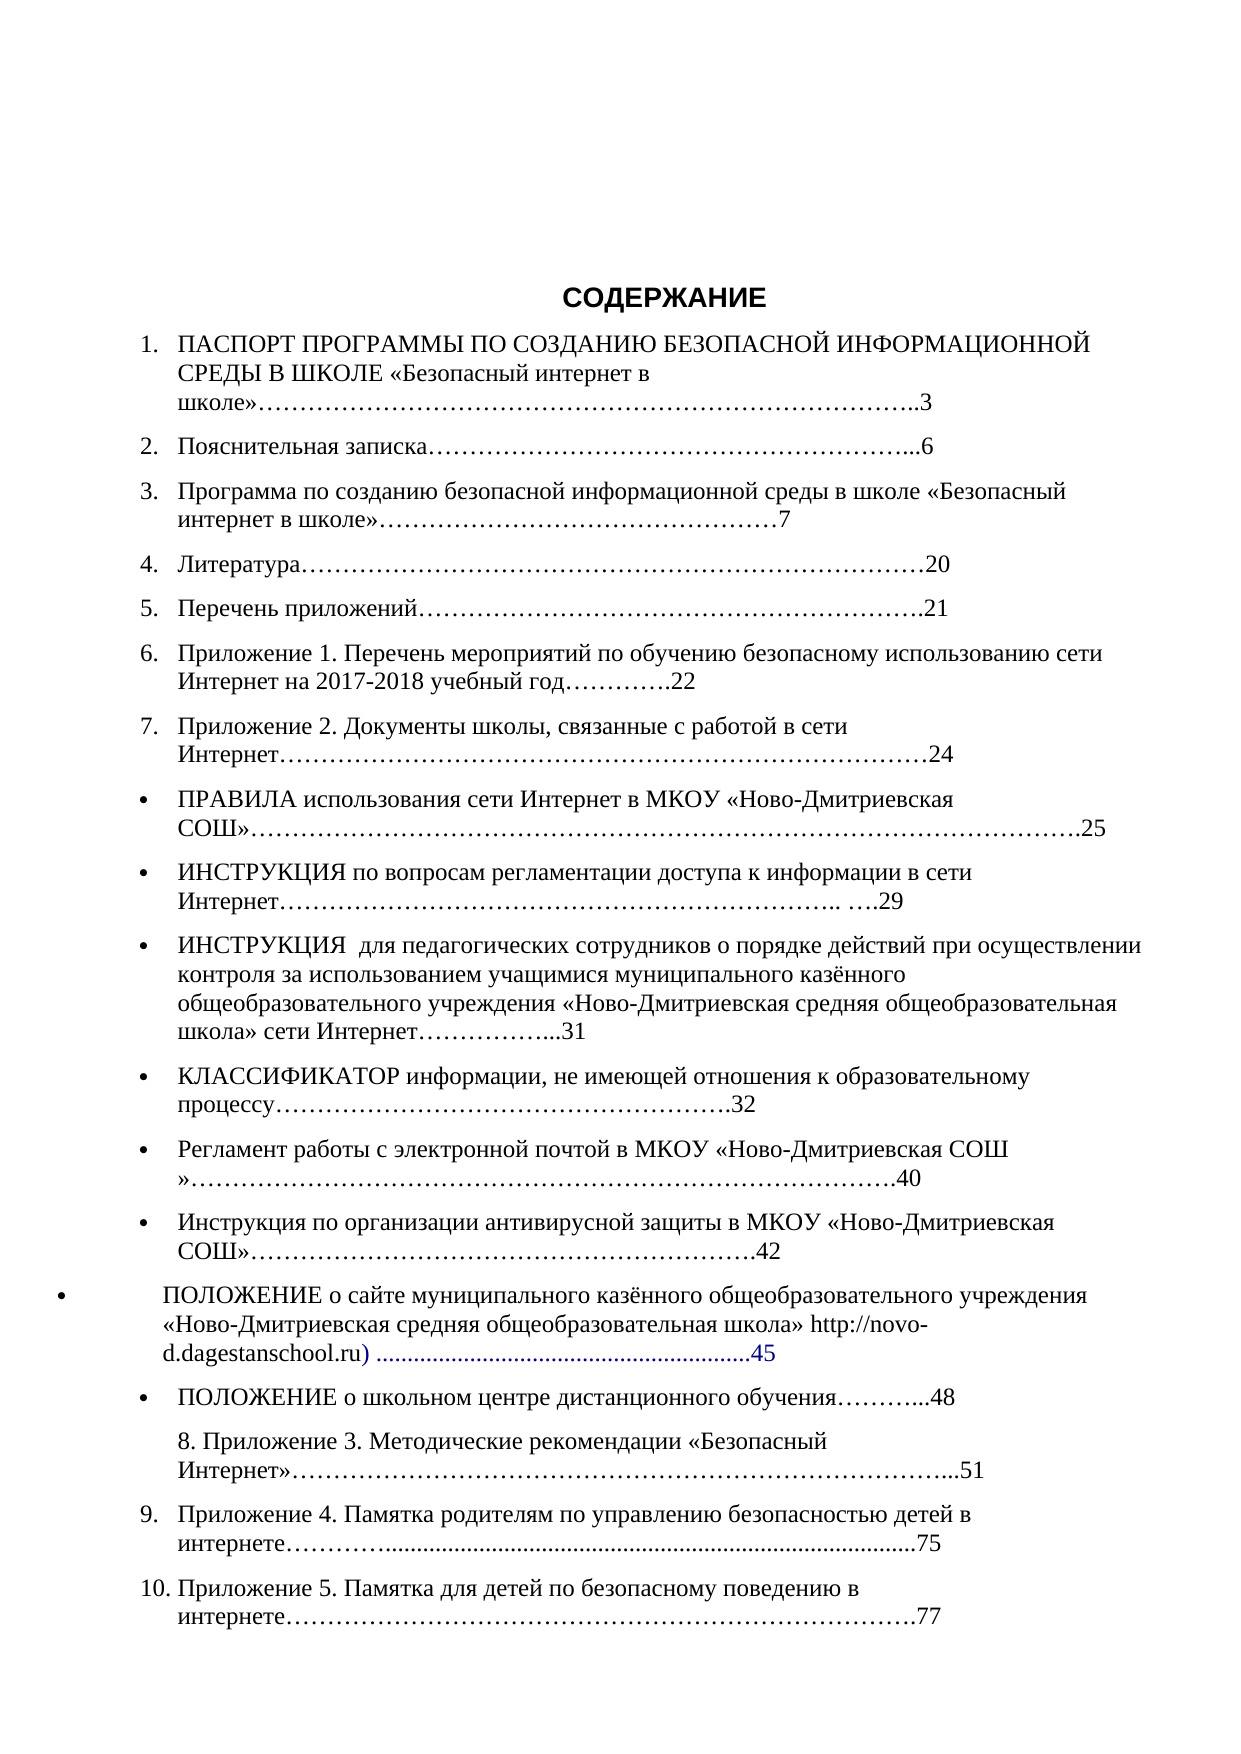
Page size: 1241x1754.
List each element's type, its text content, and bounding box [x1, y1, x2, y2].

list Литература…………………………………………………………………20 [140, 549, 1152, 578]
list Приложение 2. Документы школы, связанные с работой в сети Интернет……………………………………………………………………24 [140, 711, 1152, 768]
text СОДЕРЖАНИЕ [177, 281, 1152, 314]
list Регламент работы с электронной почтой в МКОУ «Ново-Дмитриевская СОШ »………………………………………………………………………….40 [140, 1134, 1152, 1191]
list Программа по созданию безопасной информационной среды в школе «Безопасный интернет в школе»…………………………………………7 [140, 476, 1152, 533]
list Перечень приложений…………………………………………………….21 [140, 593, 1152, 622]
list ИНСТРУКЦИЯ по вопросам регламентации доступа к информации в сети Интернет………………………………………………………….. ….29 [140, 857, 1152, 914]
text 8. Приложение 3. Методические рекомендации «Безопасный Интернет»……………………………………………………………………...51 [177, 1426, 1152, 1484]
list Пояснительная записка…………………………………………………...6 [140, 431, 1152, 460]
list Инструкция по организации антивирусной защиты в МКОУ «Ново-Дмитриевская СОШ»…………………………………………………….42 [140, 1207, 1152, 1264]
list КЛАССИФИКАТОР информации, не имеющей отношения к образовательному процессу……………………………………………….32 [140, 1061, 1152, 1118]
list Приложение 5. Памятка для детей по безопасному поведению в интернете………………………………………………………………….77 [140, 1573, 1152, 1630]
list ПАСПОРТ ПРОГРАММЫ ПО СОЗДАНИЮ БЕЗОПАСНОЙ ИНФОРМАЦИОННОЙ СРЕДЫ В ШКОЛЕ «Безопасный интернет в школе»……………………………………………………………………..3 [140, 329, 1152, 416]
list ПОЛОЖЕНИЕ о сайте муниципального казённого общеобразовательного учреждения «Ново-Дмитриевская средняя общеобразовательная школа» http://novo-d.dagestanschool.ru) ............................................................45 [58, 1280, 1152, 1366]
list ИНСТРУКЦИЯ для педагогических сотрудников о порядке действий при осуществлении контроля за использованием учащимися муниципального казённого общеобразовательного учреждения «Ново-Дмитриевская средняя общеобразовательная школа» сети Интернет……………...31 [140, 930, 1152, 1045]
list ПОЛОЖЕНИЕ о школьном центре дистанционного обучения………...48 [140, 1382, 1152, 1411]
list Приложение 1. Перечень мероприятий по обучению безопасному использованию сети Интернет на 2017-2018 учебный год………….22 [140, 638, 1152, 695]
list ПРАВИЛА использования сети Интернет в МКОУ «Ново-Дмитриевская СОШ»……………………………………………………………………………………….25 [140, 784, 1152, 841]
list Приложение 4. Памятка родителям по управлению безопасностью детей в интернете………….....................................................................................75 [140, 1499, 1152, 1557]
